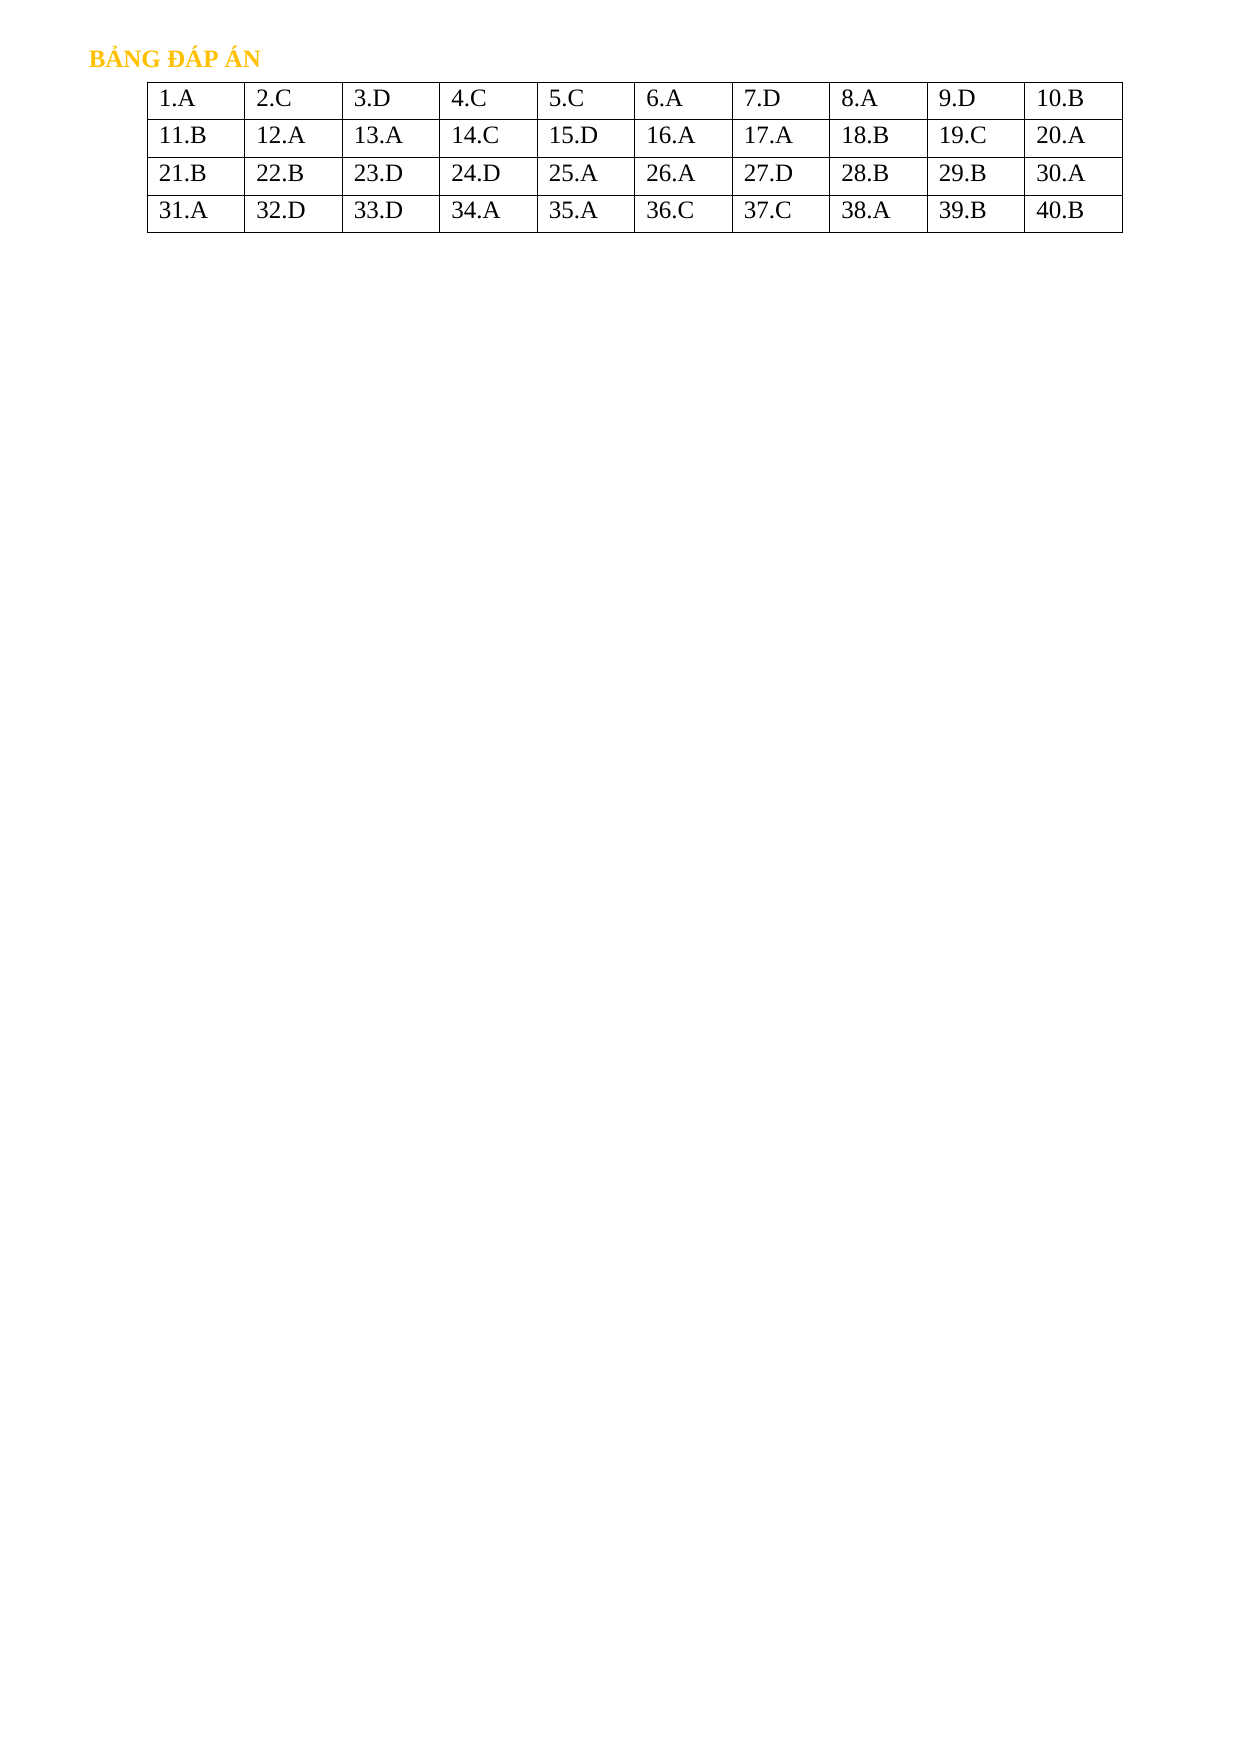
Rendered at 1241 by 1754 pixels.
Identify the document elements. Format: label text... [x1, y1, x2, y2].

table_cell 14.C [440, 120, 537, 157]
table_cell 20.A [1025, 120, 1122, 157]
table_cell 17.A [733, 120, 829, 157]
table_header 1.A [148, 83, 244, 119]
table_cell 29.B [928, 158, 1024, 194]
table_cell 24.D [440, 158, 537, 194]
table_cell 39.B [928, 196, 1024, 232]
table_cell 31.A [148, 196, 244, 232]
table_header 9.D [928, 83, 1024, 119]
table_cell 13.A [343, 120, 439, 157]
table_cell 21.B [148, 158, 244, 194]
table_cell 23.D [343, 158, 439, 194]
table_cell 12.A [245, 120, 342, 157]
table_cell 37.C [733, 196, 829, 232]
table_cell 15.D [538, 120, 634, 157]
table_cell 38.A [830, 196, 927, 232]
table_header 10.B [1025, 83, 1122, 119]
table_cell 40.B [1025, 196, 1122, 232]
table_cell 26.A [635, 158, 732, 194]
table_cell 36.C [635, 196, 732, 232]
table_header 6.A [635, 83, 732, 119]
table_cell 11.B [148, 120, 244, 157]
text BẢNG ĐÁP ÁN [88, 44, 1181, 73]
table_cell 35.A [538, 196, 634, 232]
table_header 4.C [440, 83, 537, 119]
table_cell 28.B [830, 158, 927, 194]
table_cell 32.D [245, 196, 342, 232]
table_cell 27.D [733, 158, 829, 194]
table_cell 25.A [538, 158, 634, 194]
table_cell 19.C [928, 120, 1024, 157]
table_header 7.D [733, 83, 829, 119]
table_header 8.A [830, 83, 927, 119]
table_header 2.C [245, 83, 342, 119]
table_cell 30.A [1025, 158, 1122, 194]
table_header 3.D [343, 83, 439, 119]
table_cell 16.A [635, 120, 732, 157]
table_cell 34.A [440, 196, 537, 232]
table_cell 22.B [245, 158, 342, 194]
table_header 5.C [538, 83, 634, 119]
table_cell 33.D [343, 196, 439, 232]
table_cell 18.B [830, 120, 927, 157]
